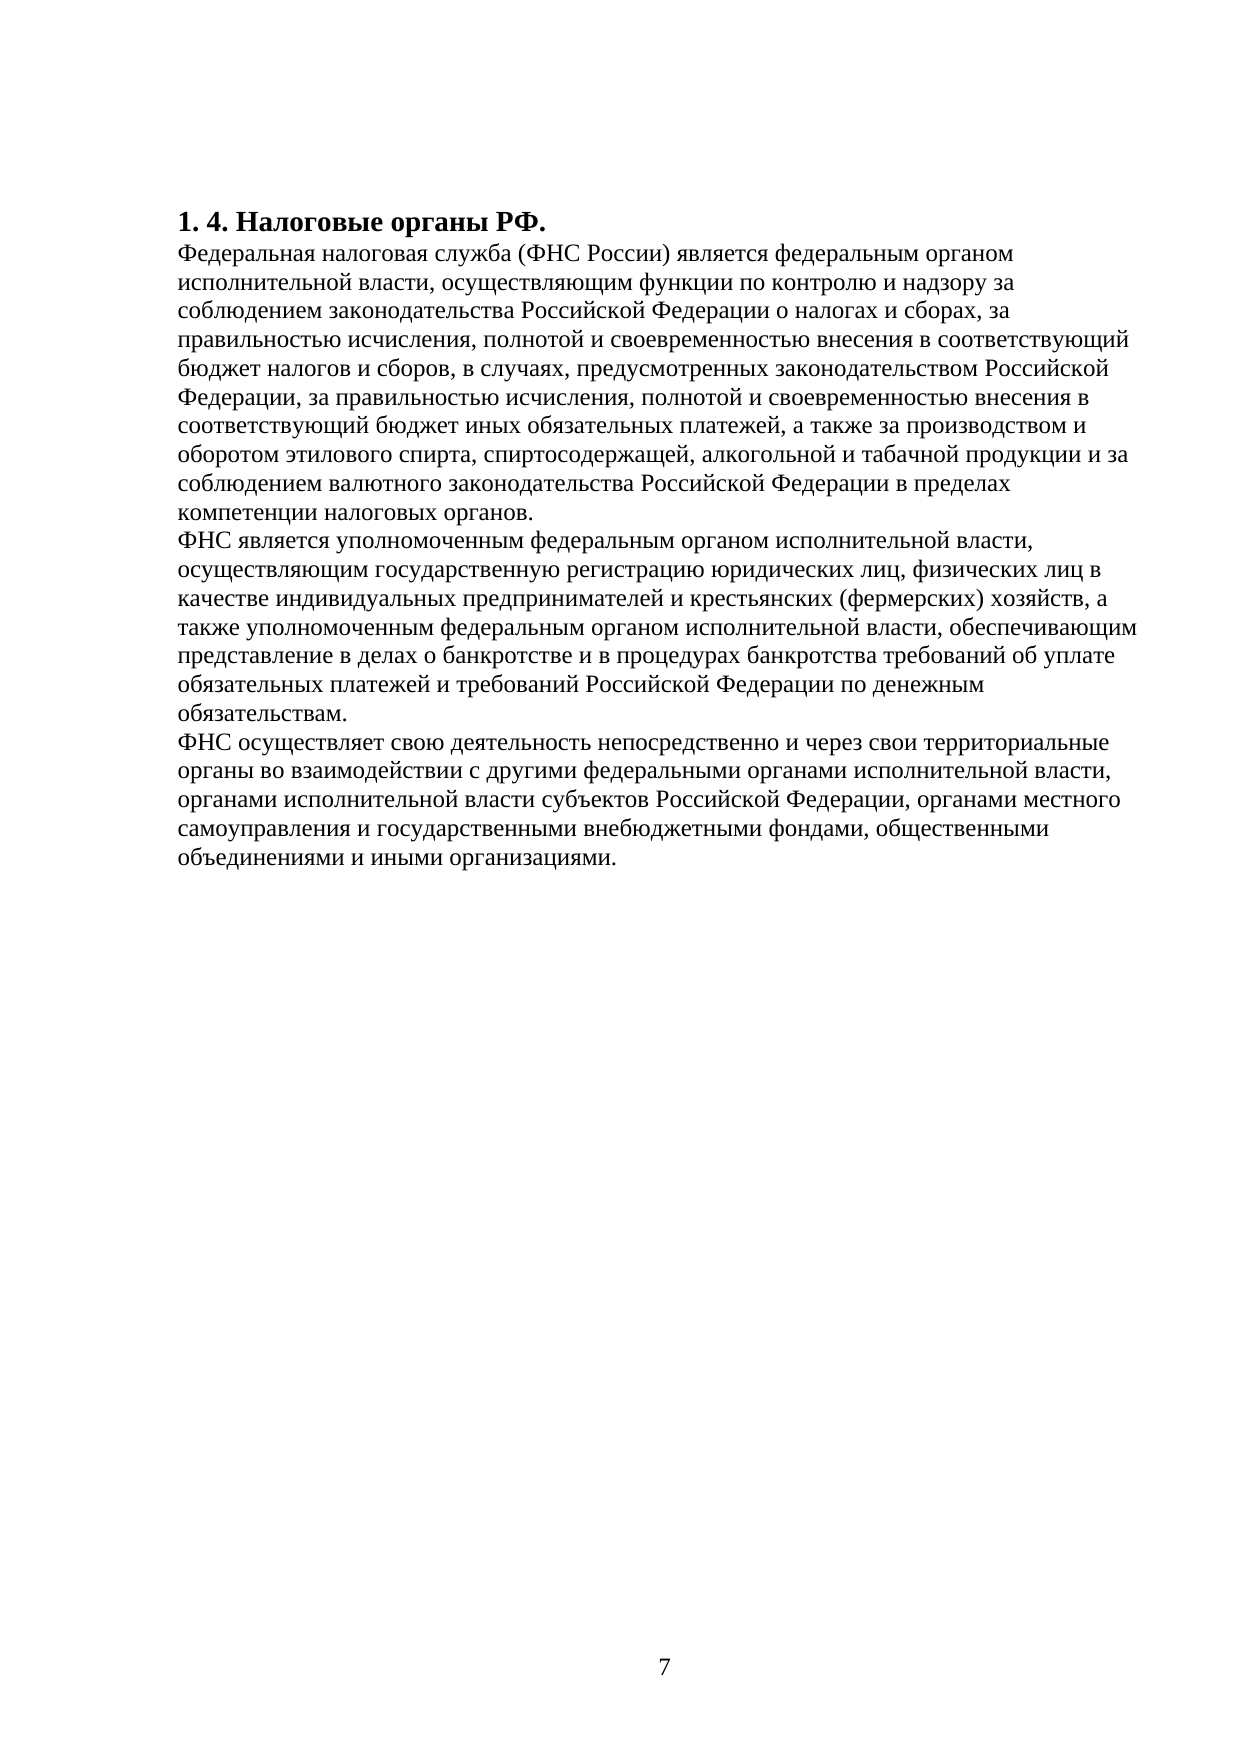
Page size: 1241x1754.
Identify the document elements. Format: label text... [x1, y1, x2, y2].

text ФНС является уполномоченным федеральным органом исполнительной власти, осуществляющим государственную регистрацию юридических лиц, физических лиц в качестве индивидуальных предпринимателей и крестьянских (фермерских) хозяйств, а также уполномоченным федеральным органом исполнительной власти, обеспечивающим представление в делах о банкротстве и в процедурах банкротства требований об уплате обязательных платежей и требований Российской Федерации по денежным обязательствам. [177, 525, 1152, 727]
text ФНС осуществляет свою деятельность непосредственно и через свои территориальные органы во взаимодействии с другими федеральными органами исполнительной власти, органами исполнительной власти субъектов Российской Федерации, органами местного самоуправления и государственными внебюджетными фондами, общественными объединениями и иными организациями. [177, 727, 1152, 870]
text Федеральная налоговая служба (ФНС России) является федеральным органом исполнительной власти, осуществляющим функции по контролю и надзору за соблюдением законодательства Российской Федерации о налогах и сборах, за правильностью исчисления, полнотой и своевременностью внесения в соответствующий бюджет налогов и сборов, в случаях, предусмотренных законодательством Российской Федерации, за правильностью исчисления, полнотой и своевременностью внесения в соответствующий бюджет иных обязательных платежей, а также за производством и оборотом этилового спирта, спиртосодержащей, алкогольной и табачной продукции и за соблюдением валютного законодательства Российской Федерации в пределах компетенции налоговых органов. [177, 238, 1152, 525]
text 1. 4. Налоговые органы РФ. [177, 204, 1152, 238]
